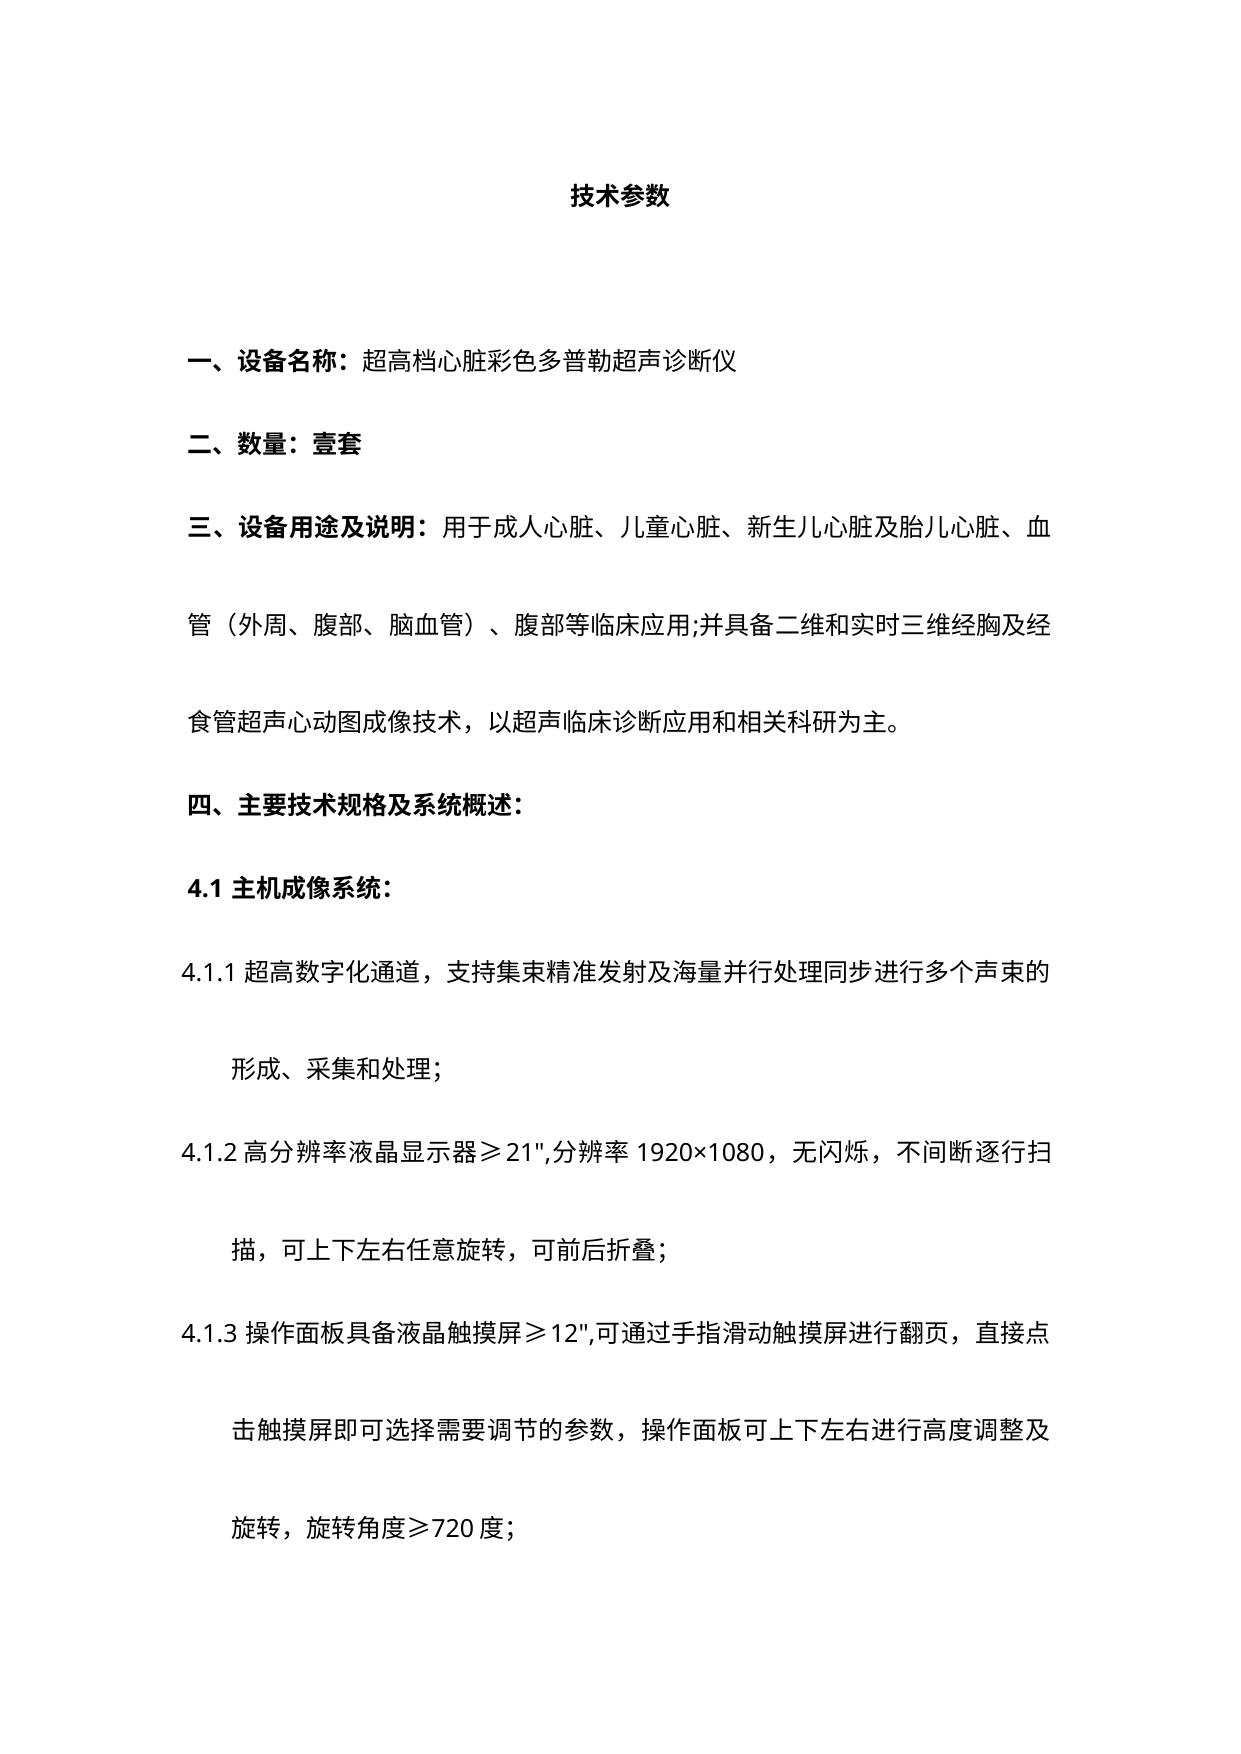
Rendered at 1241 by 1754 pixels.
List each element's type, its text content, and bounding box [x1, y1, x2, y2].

text 三、设备用途及说明：用于成人心脏、儿童心脏、新生儿心脏及胎儿心脏、血管（外周、腹部、脑血管）、腹部等临床应用;并具备二维和实时三维经胸及经食管超声心动图成像技术，以超声临床诊断应用和相关科研为主。 [187, 493, 1053, 753]
text 一、设备名称：超高档心脏彩色多普勒超声诊断仪 [187, 327, 1053, 392]
text 二、数量：壹套 [187, 410, 1053, 475]
text 4.1.2高分辨率液晶显示器≥21",分辨率1920×1080，无闪烁，不间断逐行扫描，可上下左右任意旋转，可前后折叠； [181, 1118, 1053, 1281]
text 4.1.3 操作面板具备液晶触摸屏≥12",可通过手指滑动触摸屏进行翻页，直接点击触摸屏即可选择需要调节的参数，操作面板可上下左右进行高度调整及旋转，旋转角度≥720度； [181, 1299, 1053, 1559]
text 四、主要技术规格及系统概述： [187, 771, 1053, 836]
text 技术参数 [187, 162, 1053, 227]
text 4.1 主机成像系统： [187, 854, 1053, 919]
text 4.1.1 超高数字化通道，支持集束精准发射及海量并行处理同步进行多个声束的形成、采集和处理； [181, 938, 1053, 1100]
